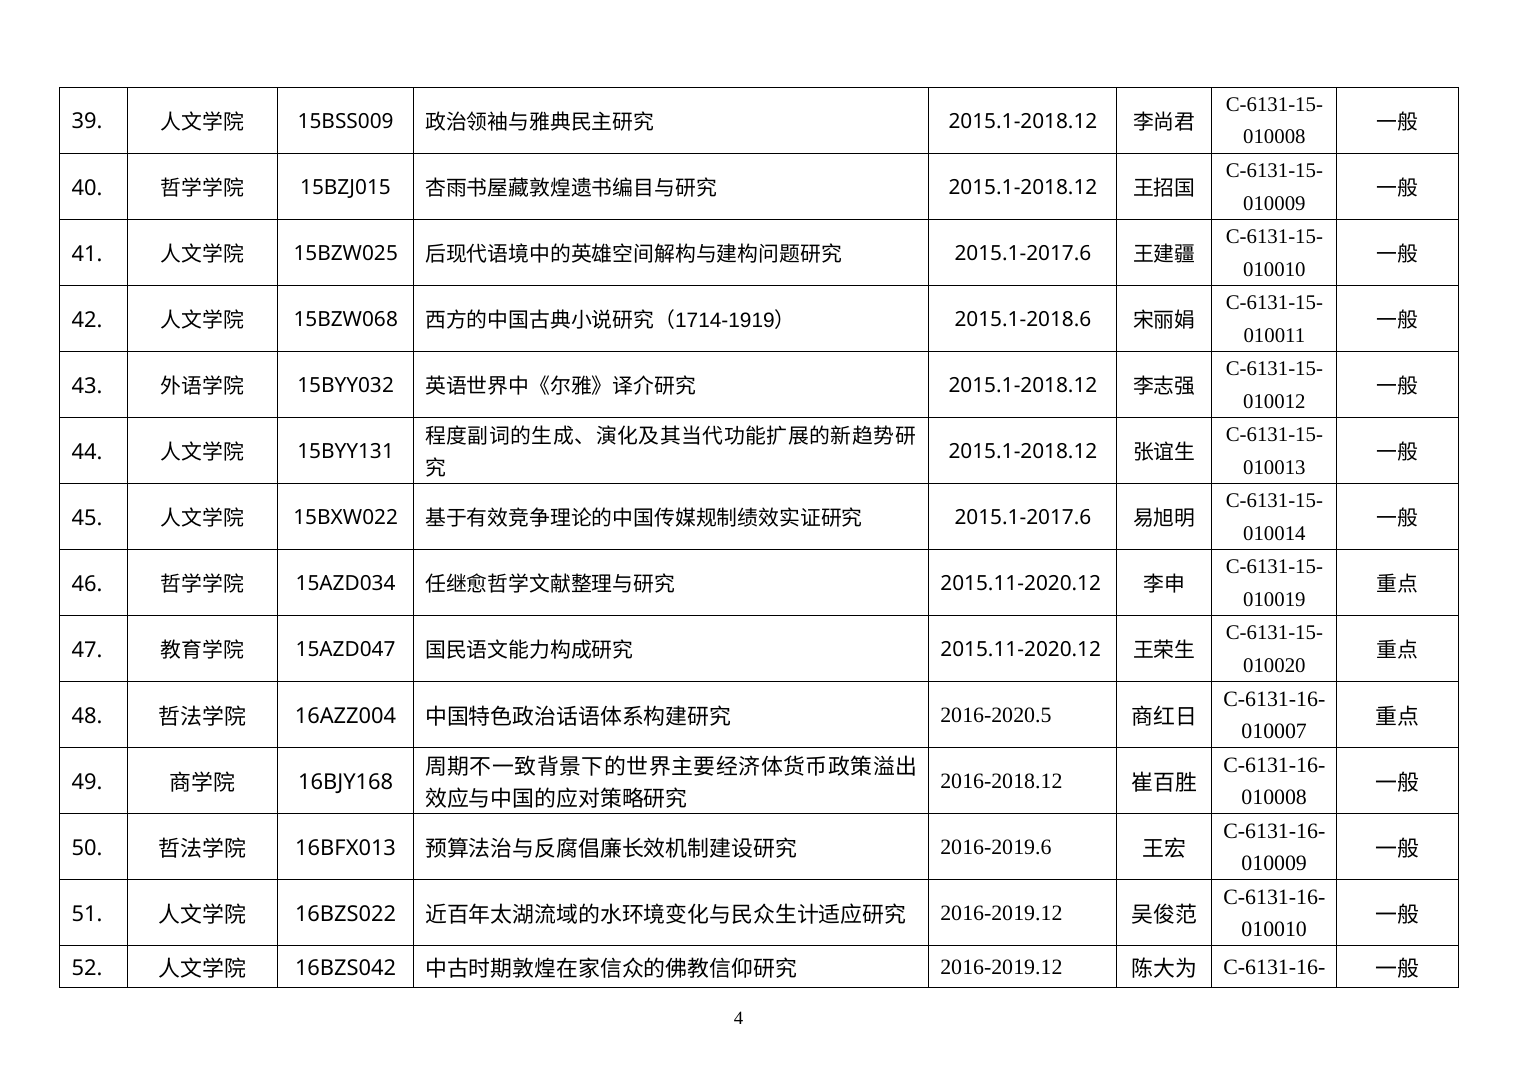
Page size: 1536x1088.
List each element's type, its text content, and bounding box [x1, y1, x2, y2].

table_cell 程度副词的生成、演化及其当代功能扩展的新趋势研究 [414, 418, 928, 483]
table_cell 人文学院 [128, 286, 277, 351]
table_cell 2016-2019.12 [929, 946, 1116, 987]
table_cell 2016-2018.12 [929, 748, 1116, 813]
table_cell 2015.1-2018.12 [929, 88, 1116, 153]
table_cell 人文学院 [128, 418, 277, 483]
table_cell [60, 220, 127, 285]
table_cell 后现代语境中的英雄空间解构与建构问题研究 [414, 220, 928, 285]
table_cell 商学院 [128, 748, 277, 813]
table_cell 15BZW068 [278, 286, 413, 351]
table_cell 宋丽娟 [1117, 286, 1211, 351]
table_cell C-6131-15-010020 [1212, 616, 1336, 681]
table_cell 人文学院 [128, 946, 277, 987]
table_cell [60, 88, 127, 153]
table_cell 崔百胜 [1117, 748, 1211, 813]
table_cell [60, 550, 127, 615]
table_cell 王建疆 [1117, 220, 1211, 285]
table_cell C-6131-15-010014 [1212, 484, 1336, 549]
table_cell 人文学院 [128, 220, 277, 285]
table_cell 2015.1-2017.6 [929, 220, 1116, 285]
table_cell 16AZZ004 [278, 682, 413, 747]
table_cell 哲法学院 [128, 814, 277, 879]
table_cell 一般 [1337, 352, 1458, 417]
table_cell 重点 [1337, 616, 1458, 681]
table_cell C-6131-15-010012 [1212, 352, 1336, 417]
table_cell 哲法学院 [128, 682, 277, 747]
table_cell C-6131-16-010011 [1212, 946, 1336, 987]
table_cell 西方的中国古典小说研究（1714-1919） [414, 286, 928, 351]
table_cell 一般 [1337, 418, 1458, 483]
table_cell 2016-2020.5 [929, 682, 1116, 747]
table_cell 16BFX013 [278, 814, 413, 879]
table_cell 2016-2019.12 [929, 880, 1116, 945]
table_cell 一般 [1337, 748, 1458, 813]
table_cell 哲学学院 [128, 154, 277, 219]
table_cell 国民语文能力构成研究 [414, 616, 928, 681]
table_cell 一般 [1337, 88, 1458, 153]
table_cell 16BJY168 [278, 748, 413, 813]
table_cell 中古时期敦煌在家信众的佛教信仰研究 [414, 946, 928, 987]
table_cell 16BZS022 [278, 880, 413, 945]
table_cell C-6131-15-010013 [1212, 418, 1336, 483]
table_cell [60, 814, 127, 879]
table_cell 中国特色政治话语体系构建研究 [414, 682, 928, 747]
table_cell 一般 [1337, 814, 1458, 879]
table_cell [60, 748, 127, 813]
table_cell C-6131-15-010019 [1212, 550, 1336, 615]
table_cell 重点 [1337, 682, 1458, 747]
table_cell 15BYY032 [278, 352, 413, 417]
table_cell [60, 946, 127, 987]
table_cell C-6131-16-010010 [1212, 880, 1336, 945]
table_cell [60, 880, 127, 945]
table_cell 政治领袖与雅典民主研究 [414, 88, 928, 153]
table_cell 2015.1-2017.6 [929, 484, 1116, 549]
table_cell 一般 [1337, 484, 1458, 549]
table_cell 人文学院 [128, 880, 277, 945]
table_cell 15BSS009 [278, 88, 413, 153]
table_cell 2015.1-2018.6 [929, 286, 1116, 351]
table_cell C-6131-15-010009 [1212, 154, 1336, 219]
table_cell C-6131-15-010011 [1212, 286, 1336, 351]
table_cell C-6131-15-010010 [1212, 220, 1336, 285]
table_cell 2015.1-2018.12 [929, 418, 1116, 483]
table_cell 一般 [1337, 154, 1458, 219]
table_cell C-6131-16-010008 [1212, 748, 1336, 813]
table_cell 2015.11-2020.12 [929, 616, 1116, 681]
table_cell 15BXW022 [278, 484, 413, 549]
table_cell 人文学院 [128, 88, 277, 153]
table_cell [60, 418, 127, 483]
table_cell 英语世界中《尔雅》译介研究 [414, 352, 928, 417]
table_cell 外语学院 [128, 352, 277, 417]
table_cell [60, 154, 127, 219]
table_cell 张谊生 [1117, 418, 1211, 483]
table_cell [60, 682, 127, 747]
table_cell 王荣生 [1117, 616, 1211, 681]
table_cell 预算法治与反腐倡廉长效机制建设研究 [414, 814, 928, 879]
table_cell 易旭明 [1117, 484, 1211, 549]
table_cell 王宏 [1117, 814, 1211, 879]
table_cell 2016-2019.6 [929, 814, 1116, 879]
table_cell 一般 [1337, 946, 1458, 987]
table_cell C-6131-16-010007 [1212, 682, 1336, 747]
table_cell 基于有效竞争理论的中国传媒规制绩效实证研究 [414, 484, 928, 549]
table_cell C-6131-15-010008 [1212, 88, 1336, 153]
table_cell 2015.1-2018.12 [929, 154, 1116, 219]
table_cell 陈大为 [1117, 946, 1211, 987]
table_cell [60, 352, 127, 417]
table_cell 人文学院 [128, 484, 277, 549]
table_cell 李志强 [1117, 352, 1211, 417]
table_cell 李申 [1117, 550, 1211, 615]
table_cell 16BZS042 [278, 946, 413, 987]
table_cell 哲学学院 [128, 550, 277, 615]
table_cell [60, 484, 127, 549]
table_cell 任继愈哲学文献整理与研究 [414, 550, 928, 615]
table_cell 杏雨书屋藏敦煌遗书编目与研究 [414, 154, 928, 219]
table_cell 君 [1117, 88, 1211, 153]
table_cell 商红日 [1117, 682, 1211, 747]
table_cell 15BZW025 [278, 220, 413, 285]
table_cell 王招国 [1117, 154, 1211, 219]
table_cell [60, 616, 127, 681]
table_cell 教育学院 [128, 616, 277, 681]
table_cell 吴俊范 [1117, 880, 1211, 945]
table_cell 2015.1-2018.12 [929, 352, 1116, 417]
table_cell 15AZD047 [278, 616, 413, 681]
table_cell 一般 [1337, 286, 1458, 351]
table_cell 一般 [1337, 220, 1458, 285]
table_cell [60, 286, 127, 351]
table_cell 2015.11-2020.12 [929, 550, 1116, 615]
table_cell 15BZJ015 [278, 154, 413, 219]
table_cell 周期不一致背景下的世界主要经济体货币政策溢出效应与中国的应对策略研究 [414, 748, 928, 813]
table_cell 近百年太湖流域的水环境变化与民众生计适应研究 [414, 880, 928, 945]
table_cell C-6131-16-010009 [1212, 814, 1336, 879]
table_cell 一般 [1337, 880, 1458, 945]
table_cell 15AZD034 [278, 550, 413, 615]
table_cell 重点 [1337, 550, 1458, 615]
table_cell 15BYY131 [278, 418, 413, 483]
